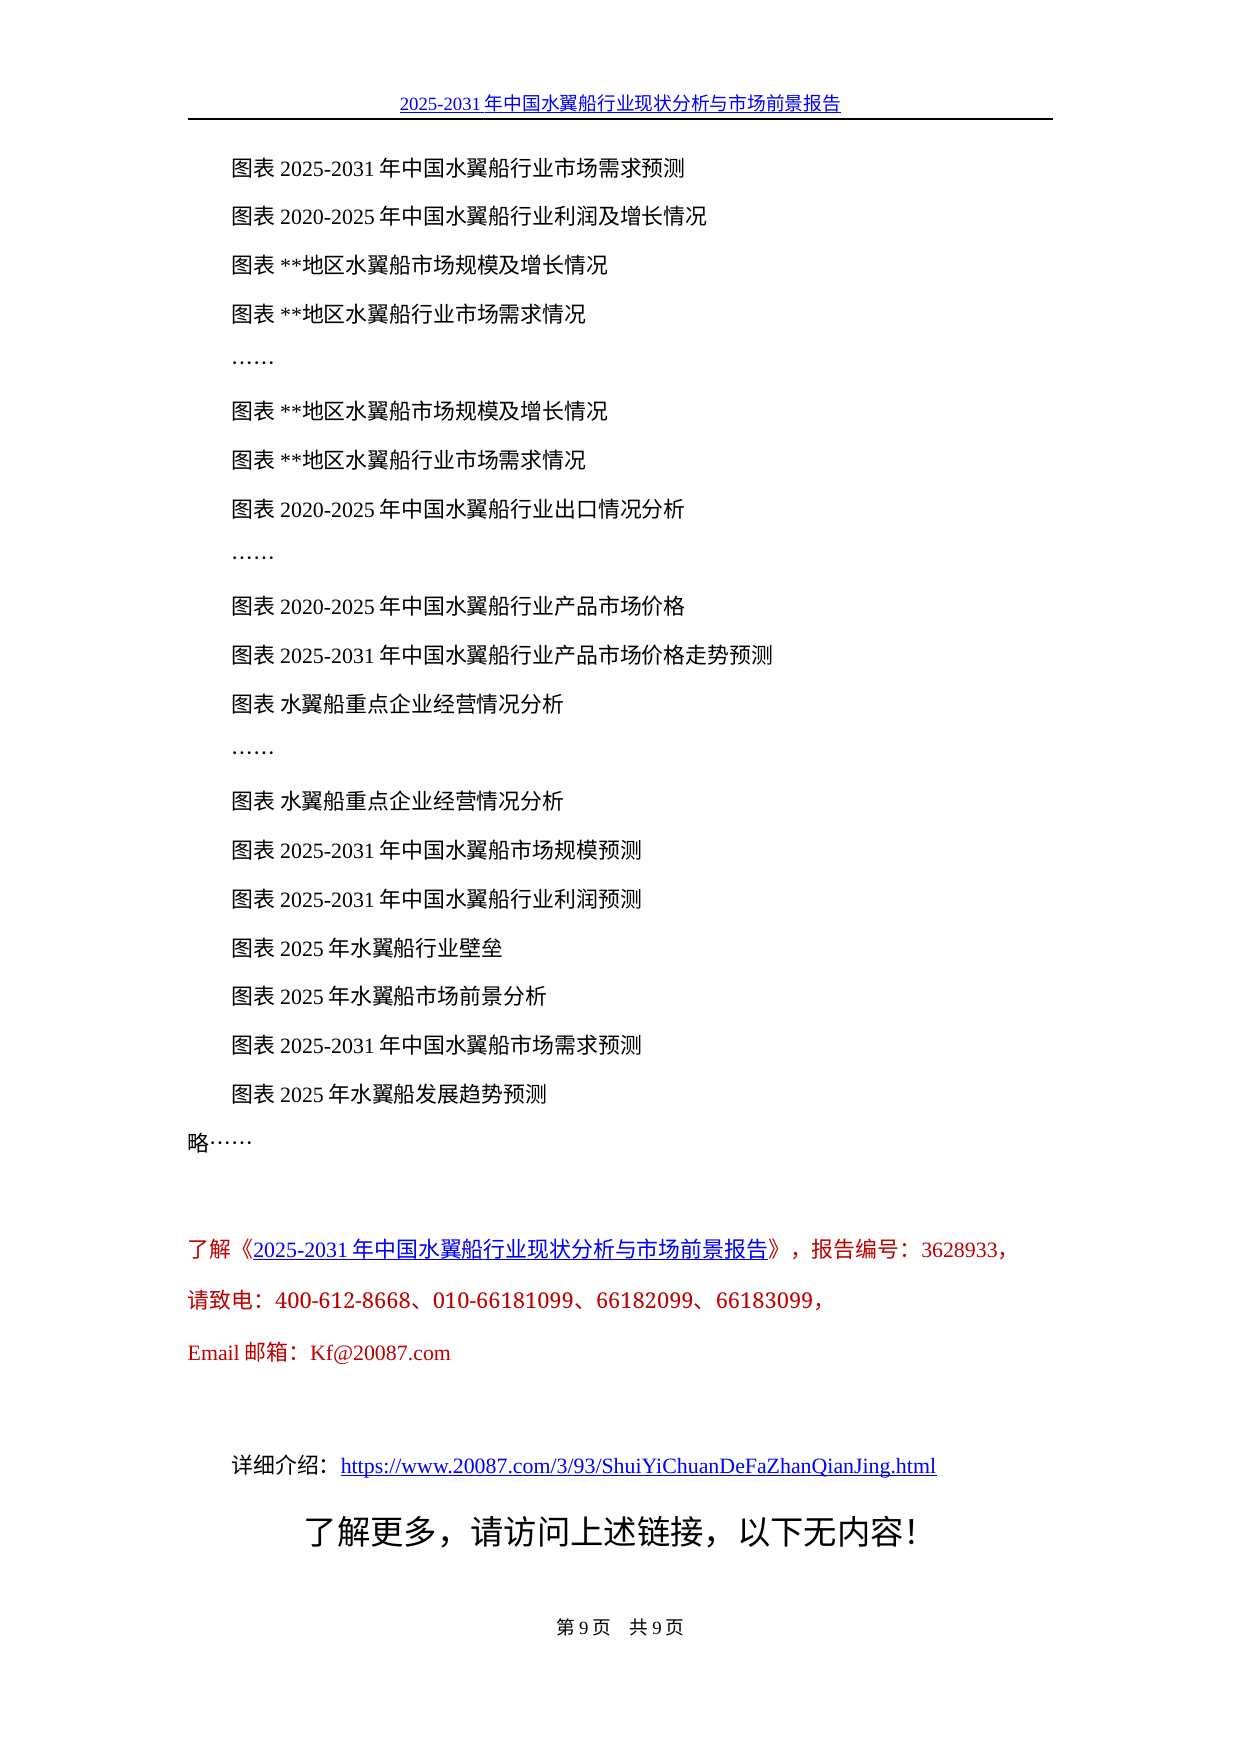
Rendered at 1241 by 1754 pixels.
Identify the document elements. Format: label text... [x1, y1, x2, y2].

title 了解更多，请访问上述链接，以下无内容！ [187, 1498, 1053, 1563]
text Email邮箱：Kf@20087.com [187, 1335, 1053, 1367]
text 请致电：400-612-8668、010-66181099、66182099、66183099， [187, 1283, 1053, 1316]
text 了解《2025-2031年中国水翼船行业现状分析与市场前景报告》，报告编号：3628933， [187, 1232, 1053, 1264]
text 详细介绍：https://www.20087.com/3/93/ShuiYiChuanDeFaZhanQianJing.html [187, 1448, 1053, 1480]
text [187, 150, 1053, 1158]
